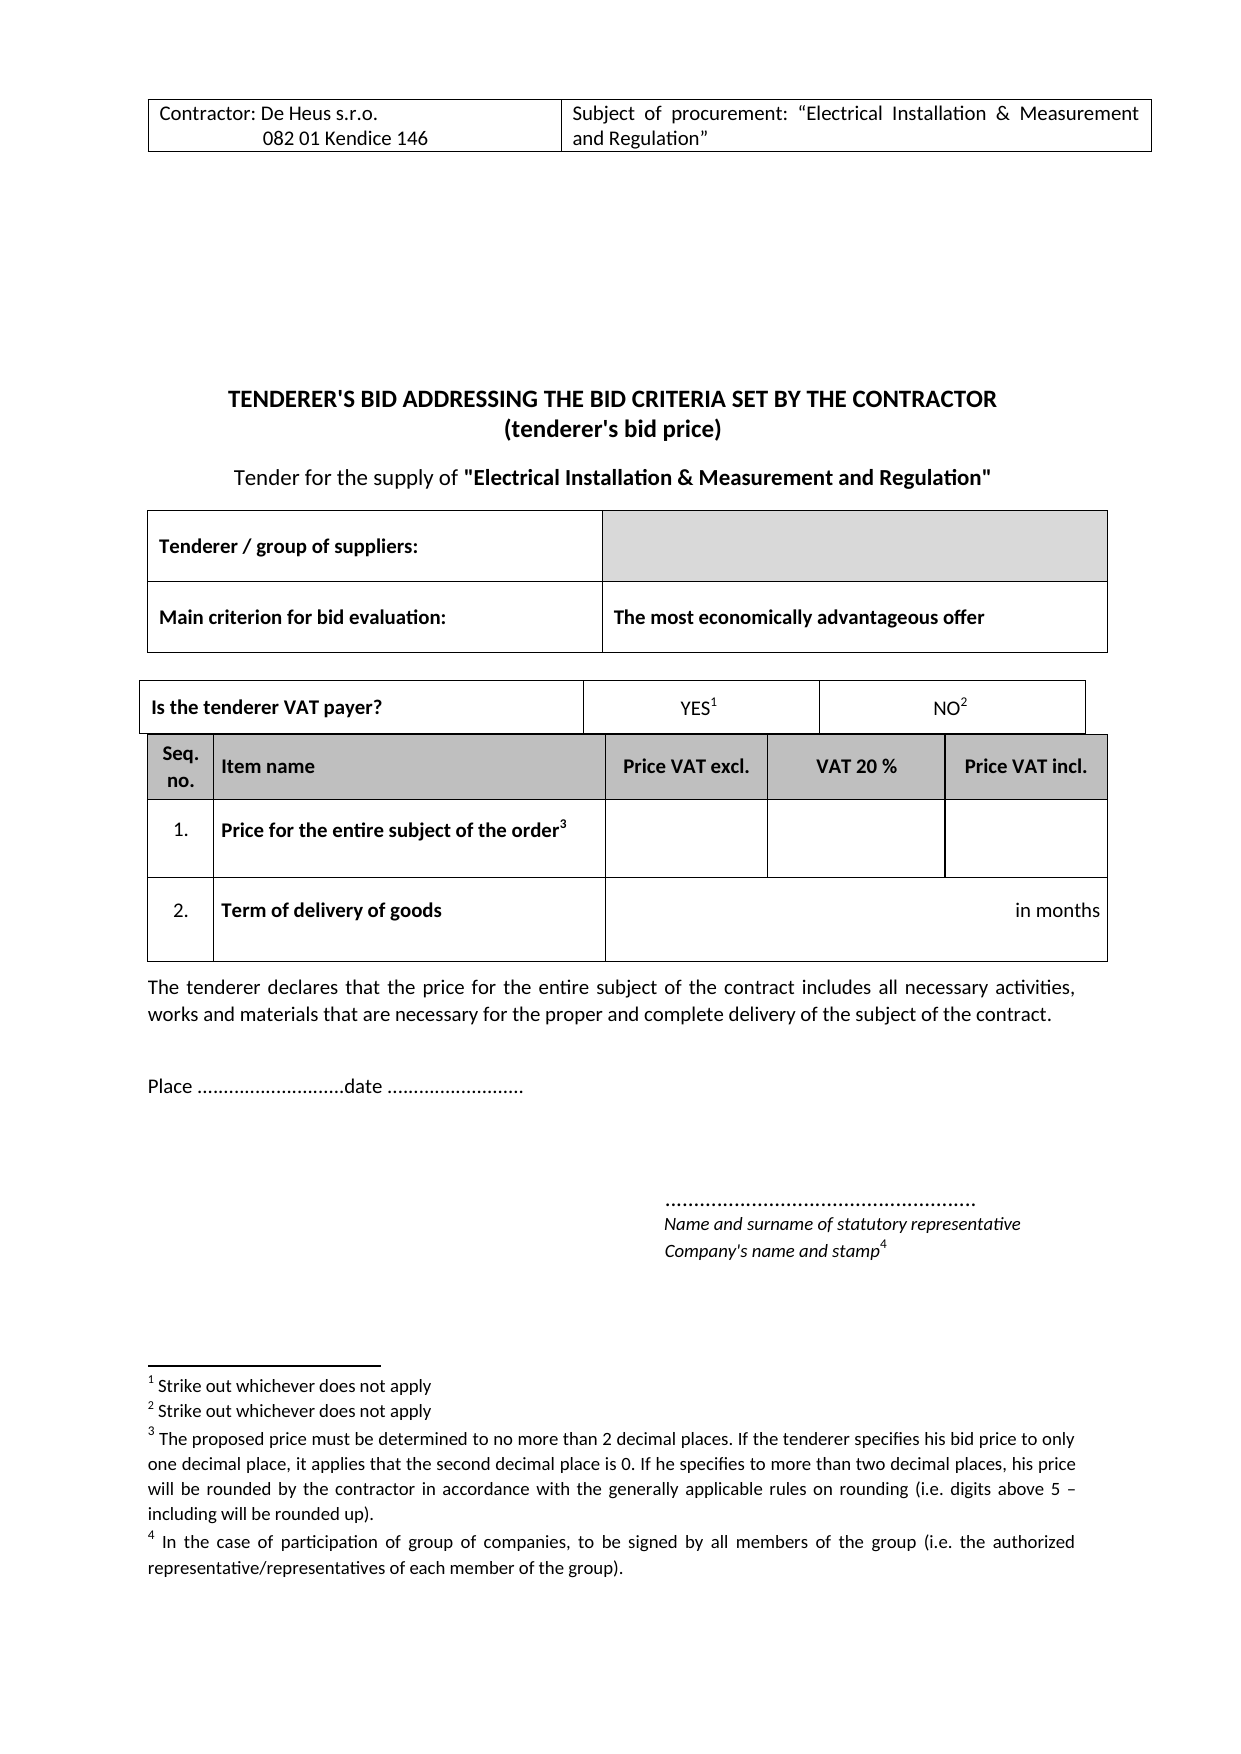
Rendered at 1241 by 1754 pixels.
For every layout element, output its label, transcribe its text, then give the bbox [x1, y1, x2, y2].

table_cell Price for the entire subject of the order [214, 800, 605, 877]
table_header Tenderer / group of suppliers: [148, 511, 602, 581]
table_header Seq. no. [148, 735, 213, 799]
text (tenderer's bid price) [118, 414, 1078, 444]
table_cell [606, 800, 767, 877]
table_cell 2. [148, 878, 213, 961]
table_header YES [584, 681, 819, 733]
table_cell [946, 800, 1107, 877]
table_header Price VAT excl. [606, 735, 767, 799]
text The tenderer declares that the price for the entire subject of the contract includes all necessary activities, works and materials that are necessary for the proper and complete delivery of the subject of the contract. [148, 974, 1078, 1027]
table_header Price VAT incl. [946, 735, 1107, 799]
table_header NO [820, 681, 1085, 733]
table_header VAT 20 % [768, 735, 944, 799]
table_cell Main criterion for bid evaluation: [148, 582, 602, 652]
table_cell in months [606, 878, 1107, 961]
text Company's name and stamp [148, 1235, 1078, 1263]
text Tender for the supply of "Electrical Installation & Measurement and Regulation" [148, 463, 1078, 491]
table_cell 1. [148, 800, 213, 877]
table_header [603, 511, 1107, 581]
text Place ............................date .......................... [148, 1073, 1078, 1098]
table_cell The most economically advantageous offer [603, 582, 1107, 652]
text TENDERER'S BID ADDRESSING THE BID CRITERIA SET BY THE CONTRACTOR [148, 383, 1078, 414]
table_cell [768, 800, 944, 877]
text ...................................................... [148, 1184, 1078, 1212]
text Name and surname of statutory representative [516, 1212, 1078, 1235]
table_cell Term of delivery of goods [214, 878, 605, 961]
table_header Is the tenderer VAT payer? [140, 681, 583, 733]
table_header Item name [214, 735, 605, 799]
